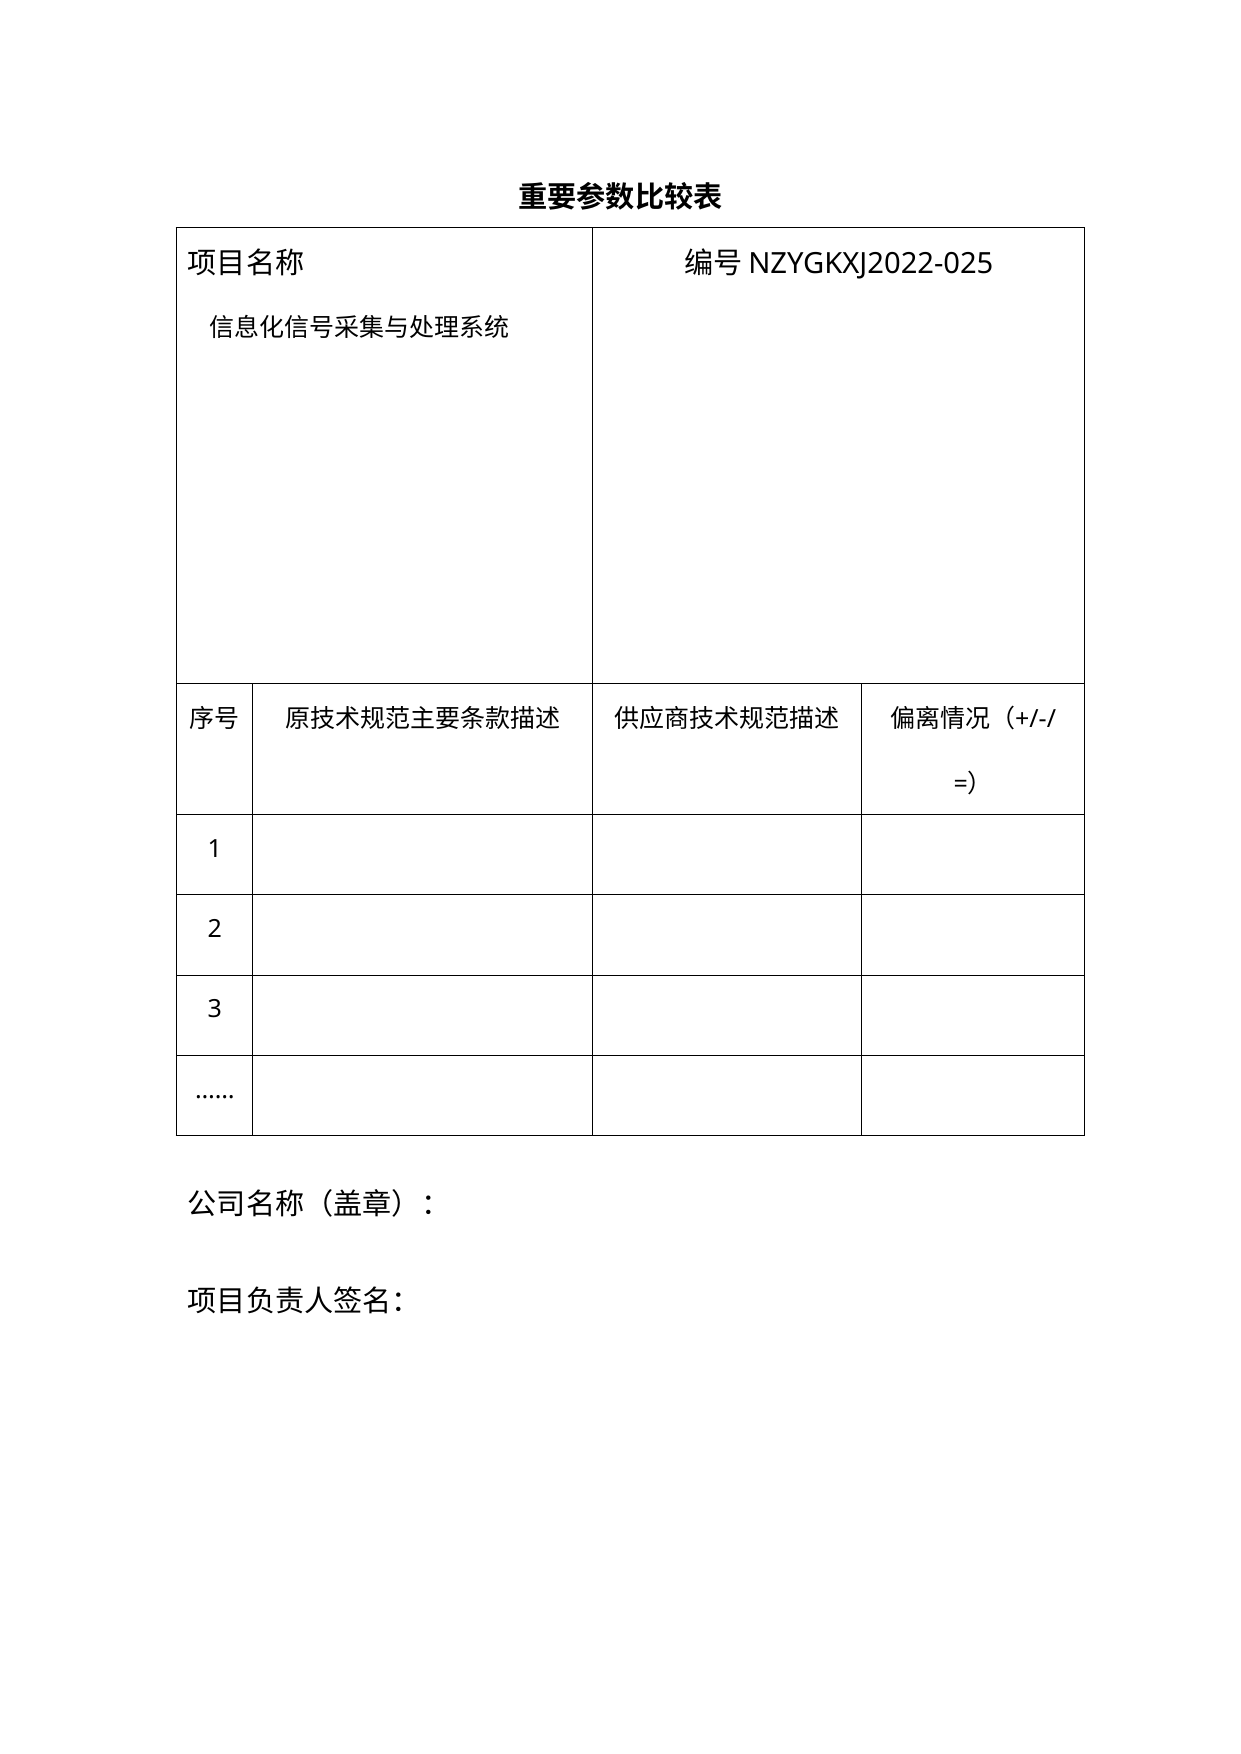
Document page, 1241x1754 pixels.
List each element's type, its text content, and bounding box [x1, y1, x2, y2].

table_cell 偏离情况（+/-/=） [862, 684, 1084, 814]
table_cell 2 [177, 895, 252, 975]
table_cell [862, 976, 1084, 1055]
table_cell [253, 976, 592, 1055]
table_cell 供应商技术规范描述 [593, 684, 861, 814]
table_cell 序号 [177, 684, 252, 814]
table_cell [593, 976, 861, 1055]
table_cell [593, 895, 861, 975]
table_cell [253, 1056, 592, 1135]
text 公司名称（盖章）： [187, 1169, 1053, 1234]
table_header 编号NZYGKXJ2022-025 [593, 228, 1084, 683]
table_cell 原技术规范主要条款描述 [253, 684, 592, 814]
table_cell 1 [177, 815, 252, 894]
table_cell [593, 815, 861, 894]
table_cell [253, 815, 592, 894]
text 项目负责人签名： [187, 1266, 1053, 1331]
table_cell [593, 1056, 861, 1135]
table_cell [253, 895, 592, 975]
table_cell [862, 895, 1084, 975]
text 重要参数比较表 [187, 162, 1053, 227]
table_cell [862, 1056, 1084, 1135]
table_cell 3 [177, 976, 252, 1055]
table_header 项目名称 信息化信号采集与处理系统 [177, 228, 592, 683]
table_cell [862, 815, 1084, 894]
table_cell …… [177, 1056, 252, 1135]
